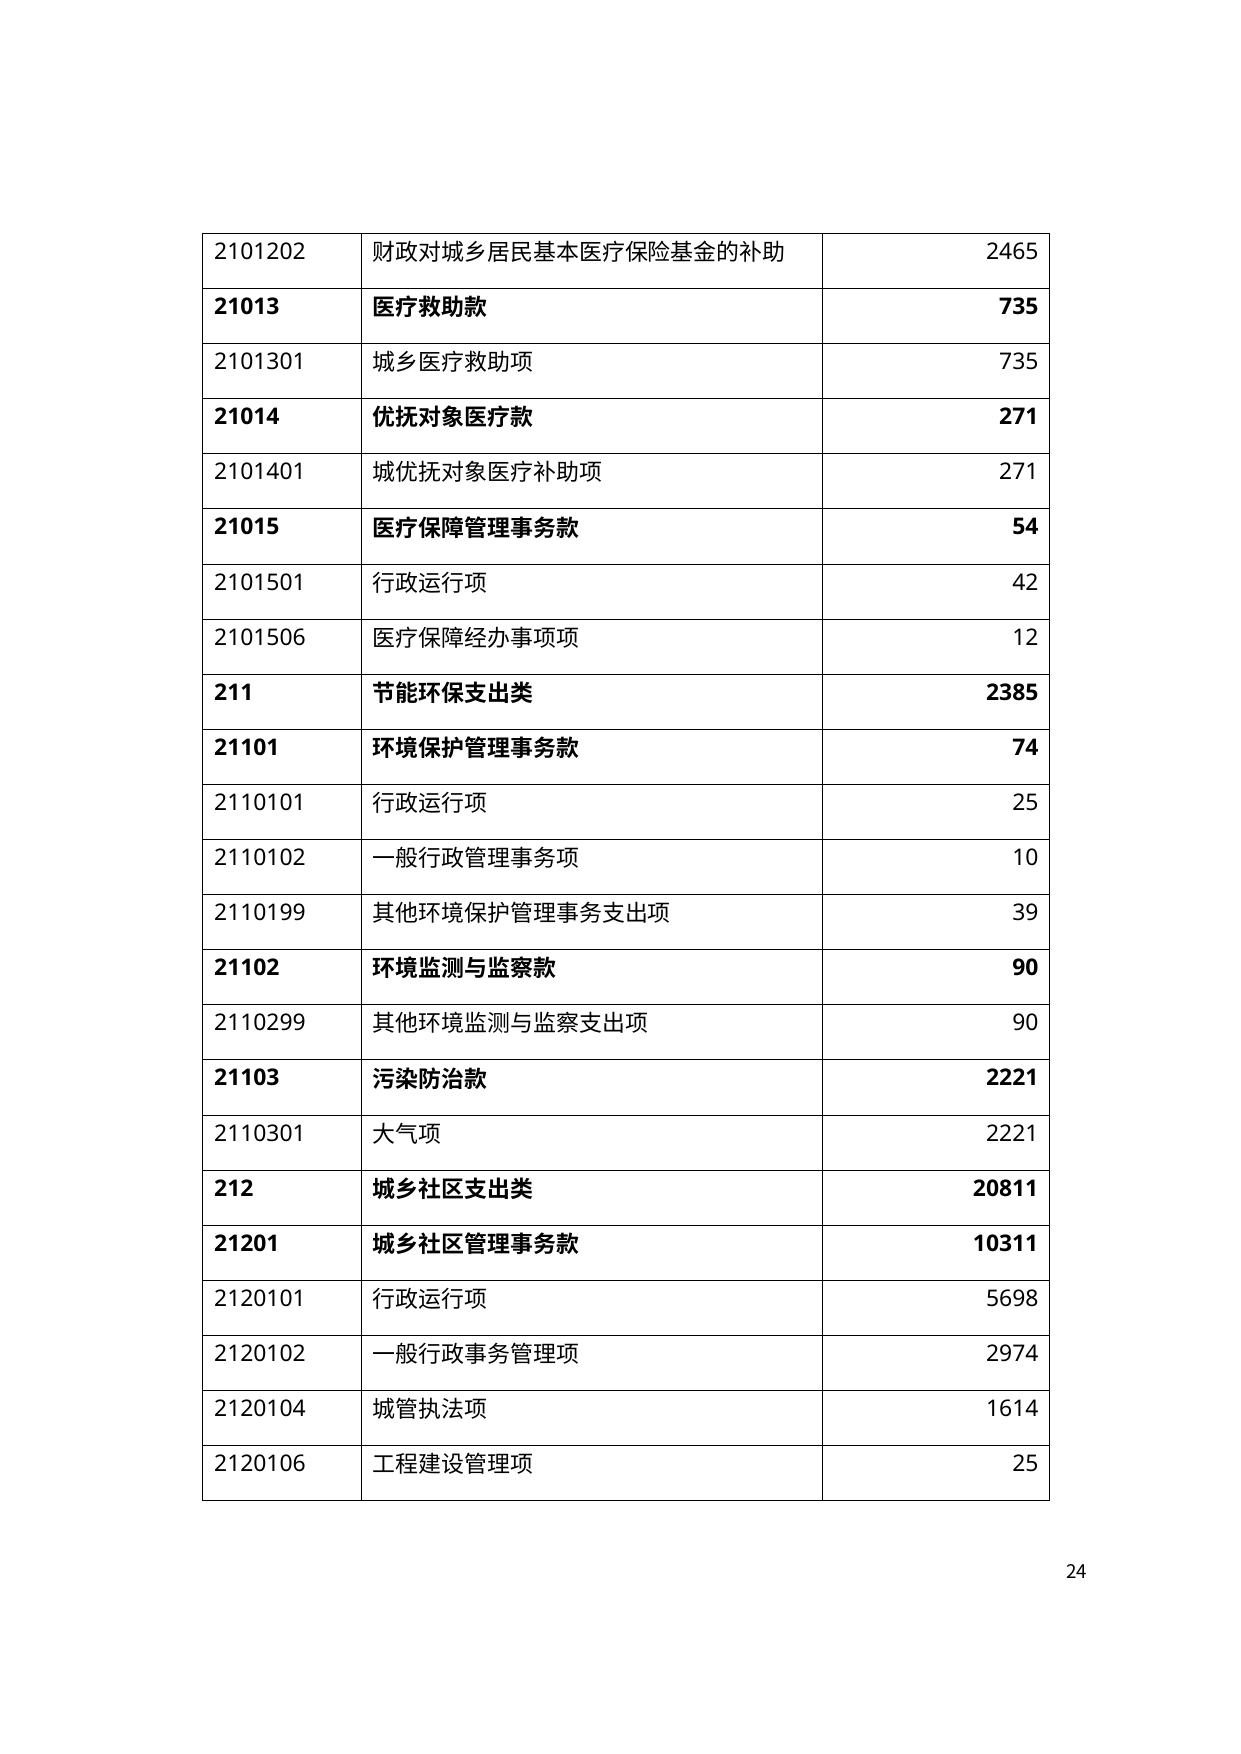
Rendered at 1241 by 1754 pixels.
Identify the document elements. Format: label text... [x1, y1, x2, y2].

table_cell 节能环保支出类 [362, 675, 822, 729]
table_cell 医疗保障管理事务款 [362, 509, 822, 563]
table_cell 21103 [203, 1060, 361, 1114]
table_cell 2110199 [203, 895, 361, 949]
table_cell 90 [823, 1005, 1049, 1059]
table_cell 行政运行项 [362, 565, 822, 618]
table_cell 城优抚对象医疗补助项 [362, 454, 822, 508]
table_cell 25 [823, 785, 1049, 839]
table_cell 42 [823, 565, 1049, 618]
table_cell 74 [823, 730, 1049, 784]
table_cell 2120101 [203, 1281, 361, 1335]
table_cell 271 [823, 399, 1049, 453]
table_cell 21013 [203, 289, 361, 343]
table_cell 大气项 [362, 1116, 822, 1169]
table_cell 工程建设管理项 [362, 1446, 822, 1500]
table_cell 城乡医疗救助项 [362, 344, 822, 398]
table_cell 54 [823, 509, 1049, 563]
table_cell 2110301 [203, 1116, 361, 1169]
table_cell 212 [203, 1171, 361, 1225]
table_cell 2101506 [203, 620, 361, 674]
table_cell 城管执法项 [362, 1391, 822, 1445]
table_cell 25 [823, 1446, 1049, 1500]
table_cell 211 [203, 675, 361, 729]
table_cell 20811 [823, 1171, 1049, 1225]
table_cell 5698 [823, 1281, 1049, 1335]
table_cell 2101301 [203, 344, 361, 398]
table_cell 2110101 [203, 785, 361, 839]
table_cell 2465 [823, 234, 1049, 288]
table_cell 2101501 [203, 565, 361, 618]
table_cell 一般行政管理事务项 [362, 840, 822, 894]
table_cell 735 [823, 289, 1049, 343]
table_cell 735 [823, 344, 1049, 398]
table_cell 2221 [823, 1060, 1049, 1114]
table_cell 2101401 [203, 454, 361, 508]
table_cell 2120106 [203, 1446, 361, 1500]
table_cell 城乡社区管理事务款 [362, 1226, 822, 1280]
table_cell 2120104 [203, 1391, 361, 1445]
table_cell 21102 [203, 950, 361, 1004]
table_cell 环境监测与监察款 [362, 950, 822, 1004]
table_cell 2110299 [203, 1005, 361, 1059]
table_cell 优抚对象医疗款 [362, 399, 822, 453]
table_cell 2385 [823, 675, 1049, 729]
table_cell 医疗保障经办事项项 [362, 620, 822, 674]
table_cell 21015 [203, 509, 361, 563]
table_cell 一般行政事务管理项 [362, 1336, 822, 1390]
table_cell 污染防治款 [362, 1060, 822, 1114]
table_cell 271 [823, 454, 1049, 508]
table_cell 10311 [823, 1226, 1049, 1280]
table_cell 90 [823, 950, 1049, 1004]
table_cell 环境保护管理事务款 [362, 730, 822, 784]
table_cell 2974 [823, 1336, 1049, 1390]
table_cell 12 [823, 620, 1049, 674]
table_cell 行政运行项 [362, 1281, 822, 1335]
table_cell 其他环境监测与监察支出项 [362, 1005, 822, 1059]
table_cell 医疗救助款 [362, 289, 822, 343]
table_cell 其他环境保护管理事务支出项 [362, 895, 822, 949]
table_cell 城乡社区支出类 [362, 1171, 822, 1225]
table_cell 财政对城乡居民基本医疗保险基金的补助 [362, 234, 822, 288]
table_cell 21201 [203, 1226, 361, 1280]
table_cell 21101 [203, 730, 361, 784]
table_cell 2101202 [203, 234, 361, 288]
table_cell 39 [823, 895, 1049, 949]
table_cell 2221 [823, 1116, 1049, 1169]
table_cell 2120102 [203, 1336, 361, 1390]
table_cell 2110102 [203, 840, 361, 894]
table_cell 21014 [203, 399, 361, 453]
table_cell 行政运行项 [362, 785, 822, 839]
table_cell 1614 [823, 1391, 1049, 1445]
table_cell 10 [823, 840, 1049, 894]
